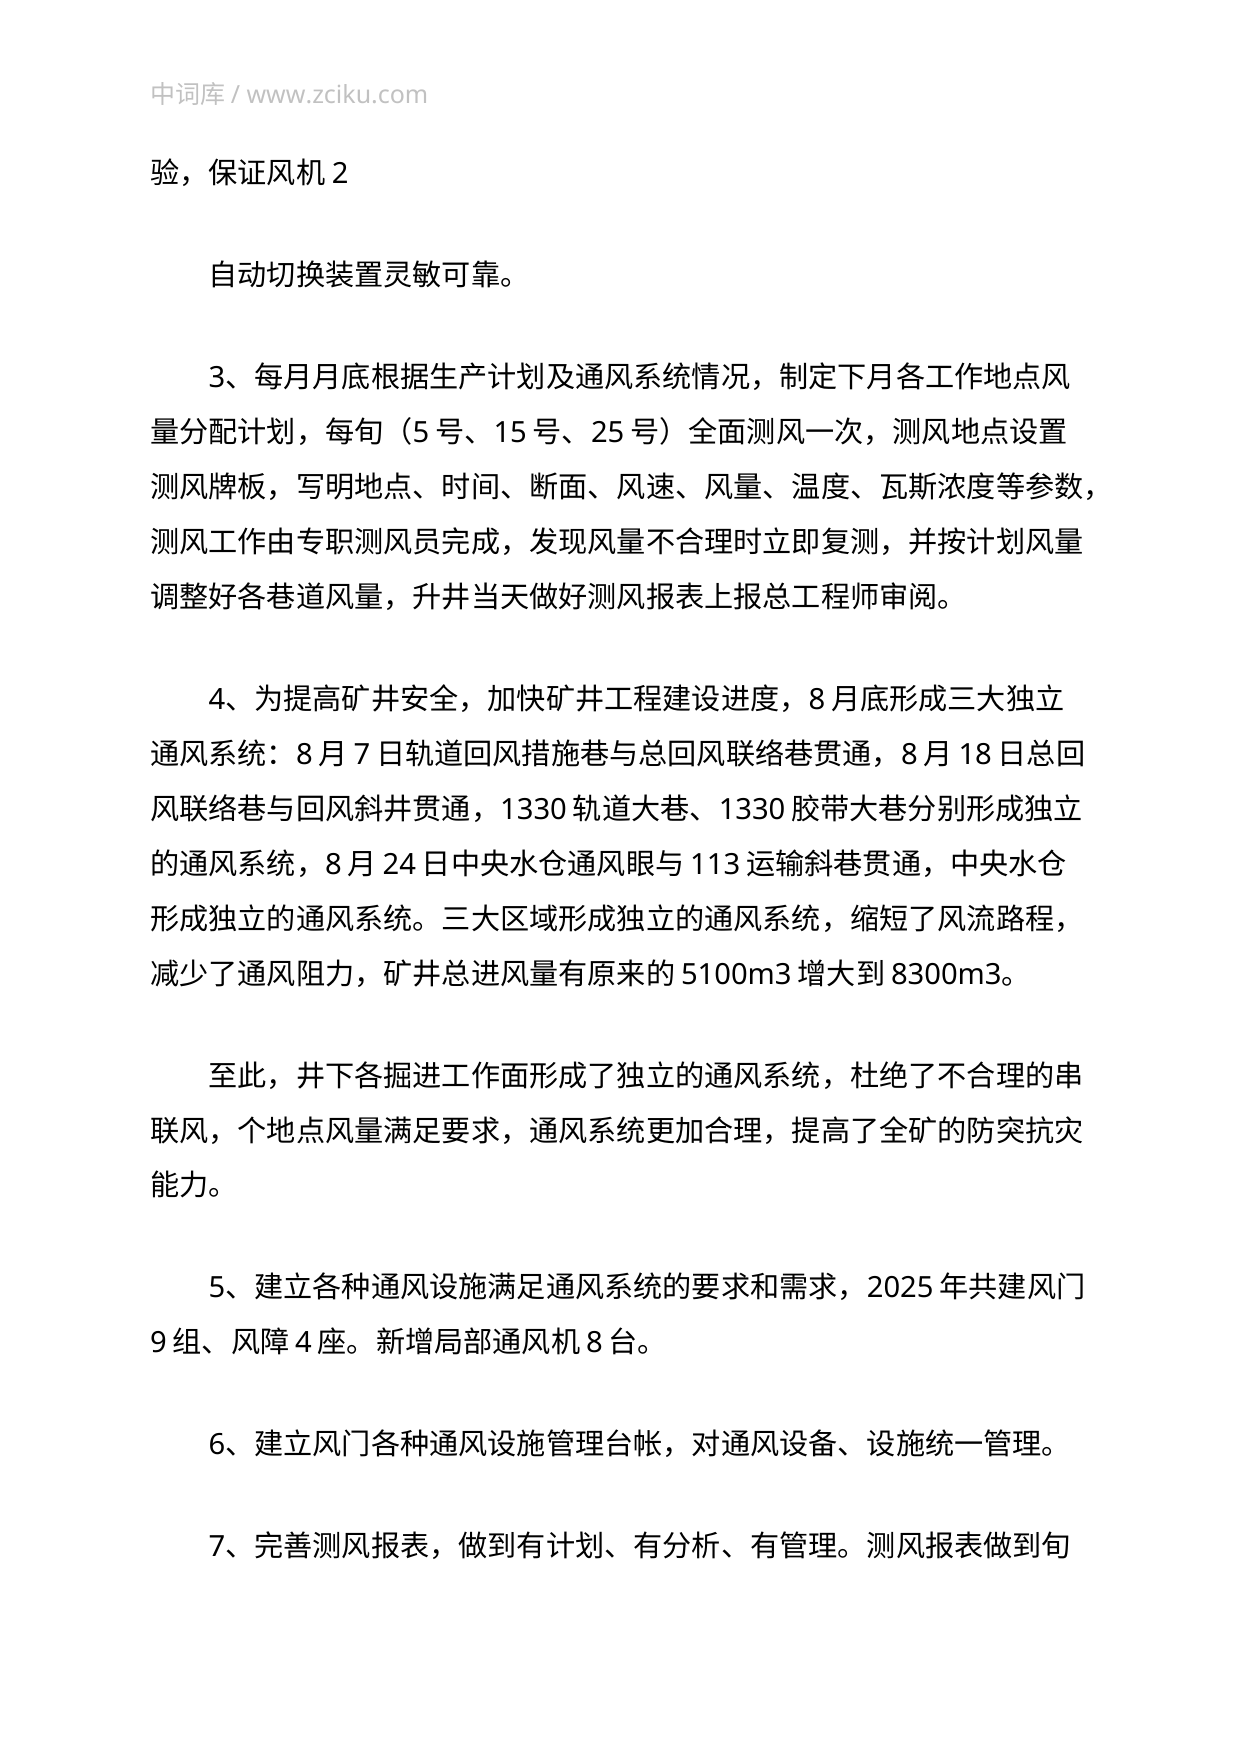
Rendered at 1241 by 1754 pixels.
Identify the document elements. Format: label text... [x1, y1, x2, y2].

text 5、建立各种通风设施满足通风系统的要求和需求，2025年共建风门9组、风障4座。新增局部通风机8台。 [150, 1264, 1090, 1361]
text 自动切换装置灵敏可靠。 [150, 252, 1090, 294]
text 至此，井下各掘进工作面形成了独立的通风系统，杜绝了不合理的串联风，个地点风量满足要求，通风系统更加合理，提高了全矿的防突抗灾能力。 [150, 1052, 1090, 1204]
text 3、每月月底根据生产计划及通风系统情况，制定下月各工作地点风量分配计划，每旬（5号、15号、25号）全面测风一次，测风地点设置测风牌板，写明地点、时间、断面、风速、风量、温度、瓦斯浓度等参数，测风工作由专职测风员完成，发现风量不合理时立即复测，并按计划风量调整好各巷道风量，升井当天做好测风报表上报总工程师审阅。 [150, 354, 1090, 616]
text 4、为提高矿井安全，加快矿井工程建设进度，8月底形成三大独立通风系统：8月7日轨道回风措施巷与总回风联络巷贯通，8月18日总回风联络巷与回风斜井贯通，1330轨道大巷、1330胶带大巷分别形成独立的通风系统，8月24日中央水仓通风眼与113运输斜巷贯通，中央水仓形成独立的通风系统。三大区域形成独立的通风系统，缩短了风流路程，减少了通风阻力，矿井总进风量有原来的5100m3增大到8300m3。 [150, 675, 1090, 993]
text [150, 1523, 1090, 1565]
text 6、建立风门各种通风设施管理台帐，对通风设备、设施统一管理。 [150, 1421, 1090, 1463]
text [150, 150, 1090, 192]
